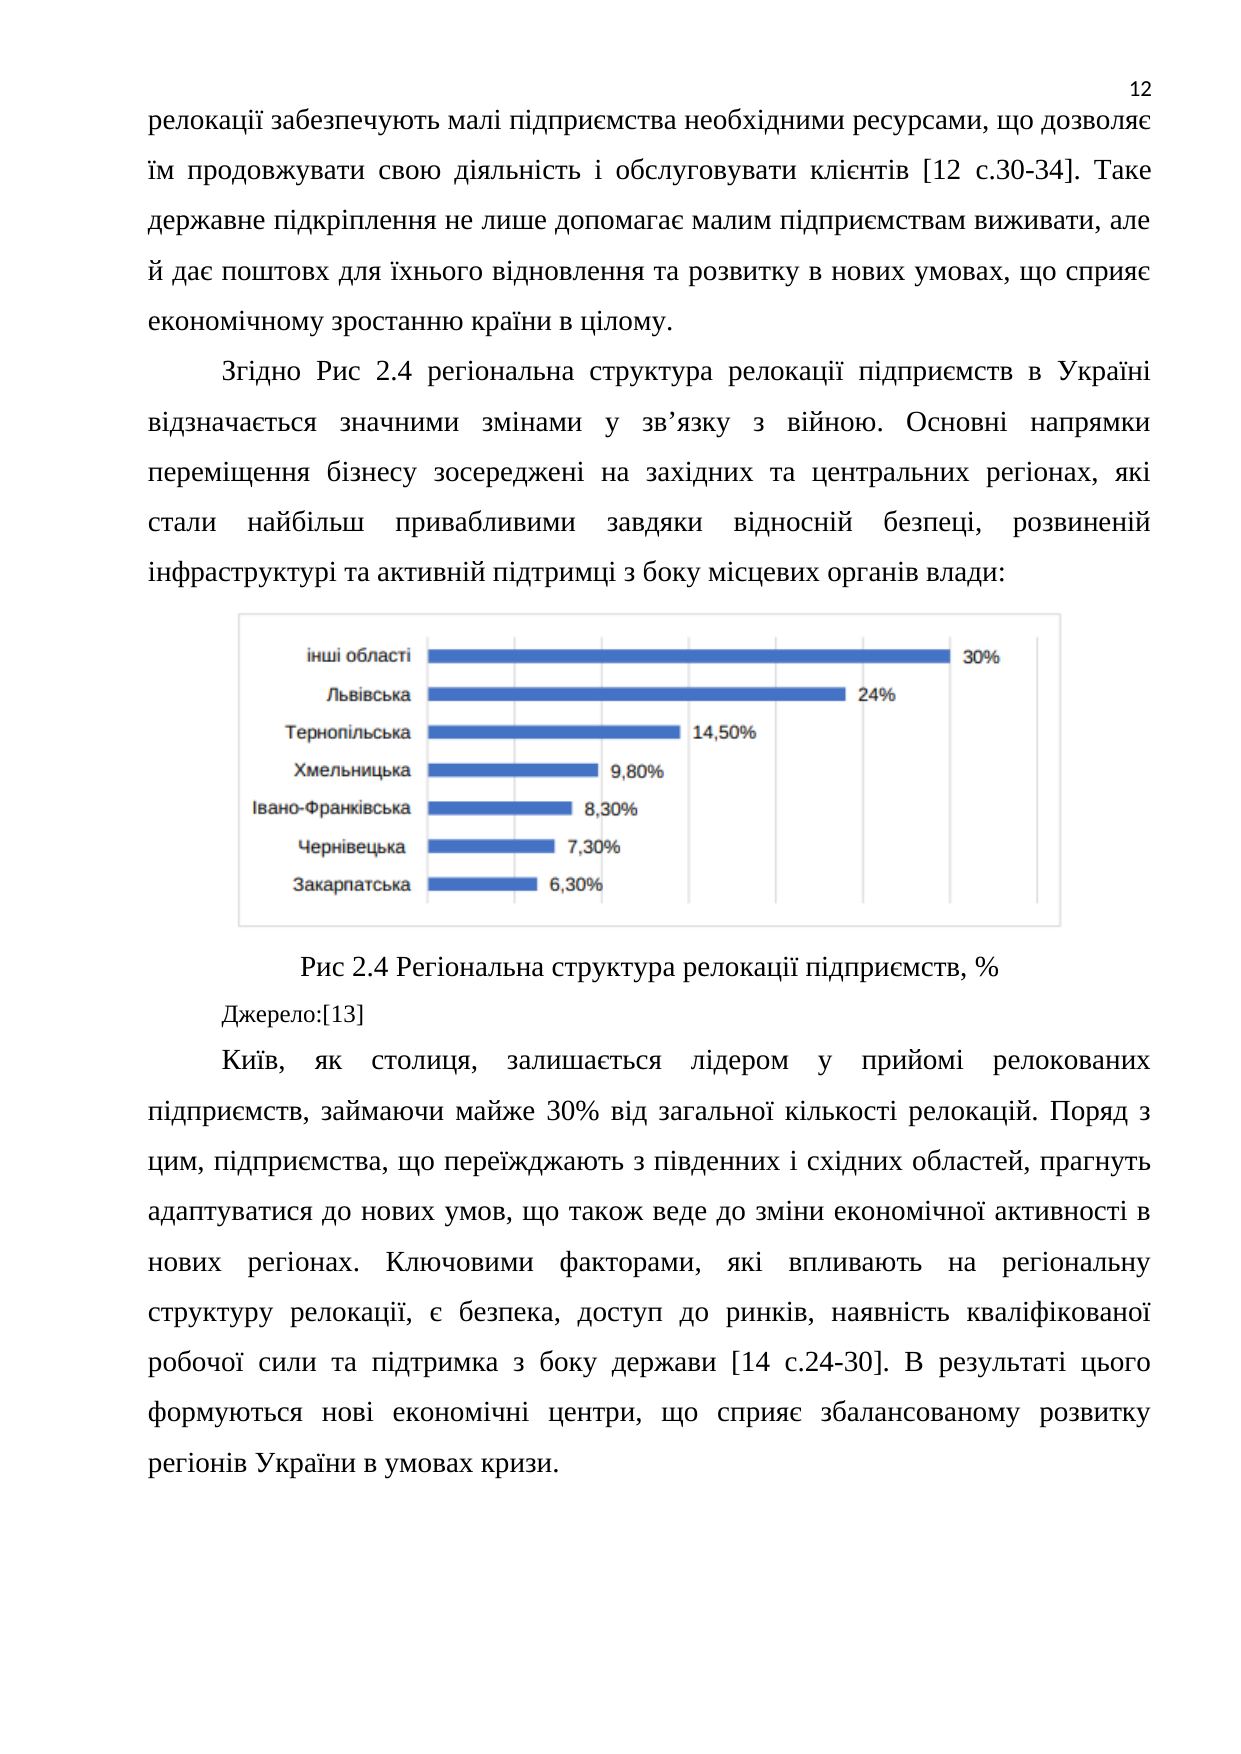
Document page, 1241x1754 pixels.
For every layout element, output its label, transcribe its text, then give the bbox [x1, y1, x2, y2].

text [148, 102, 1152, 337]
text Джерело:[13] [148, 999, 1152, 1028]
picture [232, 604, 1068, 935]
text Згідно Рис 2.4 регіональна структура релокації підприємств в Україні відзначається значними змінами у зв’язку з війною. Основні напрямки переміщення бізнесу зосереджені на західних та центральних регіонах, які стали найбільш привабливими завдяки відносній безпеці, розвиненій інфраструктурі та активній підтримці з боку місцевих органів влади: [148, 353, 1152, 588]
text Київ, як столиця, залишається лідером у прийомі релокованих підприємств, займаючи майже 30% від загальної кількості релокацій. Поряд з цим, підприємства, що переїжджають з південних і східних областей, прагнуть адаптуватися до нових умов, що також веде до зміни економічної активності в нових регіонах. Ключовими факторами, які впливають на регіональну структуру релокації, є безпека, доступ до ринків, наявність кваліфікованої робочої сили та підтримка з боку держави [14 c.24-30]. В результаті цього формуються нові економічні центри, що сприяє збалансованому розвитку регіонів України в умовах кризи. [148, 1042, 1152, 1478]
text Рис 2.4 Регіональна структура релокації підприємств, % [148, 949, 1152, 982]
